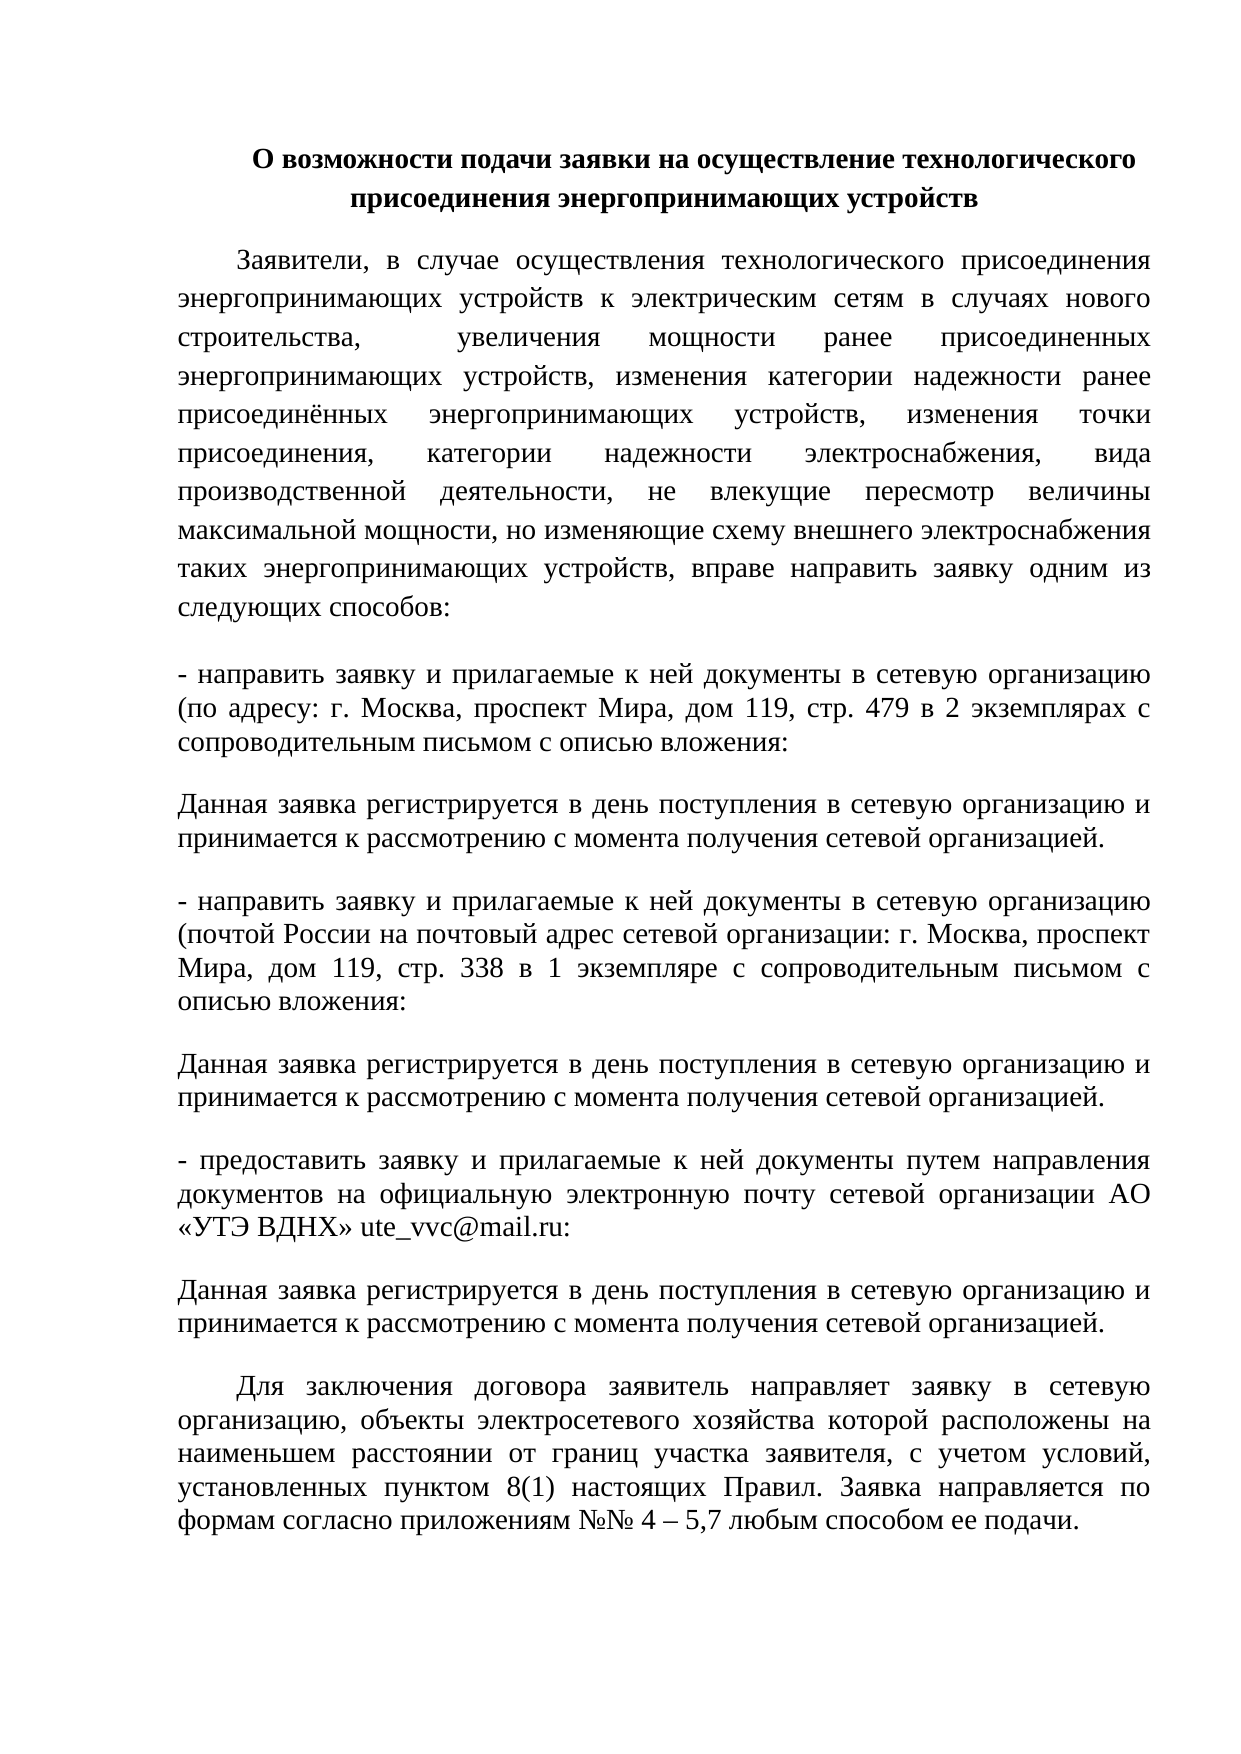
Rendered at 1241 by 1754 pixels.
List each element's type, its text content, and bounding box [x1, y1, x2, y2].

text - предоставить заявку и прилагаемые к ней документы путем направления документов на официальную электронную почту сетевой организации АО «УТЭ ВДНХ» ute_vvc@mail.ru: [177, 1142, 1152, 1243]
text Заявители, в случае осуществления технологического присоединения энергопринимающих устройств к электрическим сетям в случаях нового строительства, увеличения мощности ранее присоединенных энергопринимающих устройств, изменения категории надежности ранее присоединённых энергопринимающих устройств, изменения точки присоединения, категории надежности электроснабжения, вида производственной деятельности, не влекущие пересмотр величины максимальной мощности, но изменяющие схему внешнего электроснабжения таких энергопринимающих устройств, вправе направить заявку одним из следующих способов: [177, 242, 1152, 622]
text Данная заявка регистрируется в день поступления в сетевую организацию и принимается к рассмотрению с момента получения сетевой организацией. [177, 786, 1152, 853]
text Данная заявка регистрируется в день поступления в сетевую организацию и принимается к рассмотрению с момента получения сетевой организацией. [177, 1046, 1152, 1113]
text - направить заявку и прилагаемые к ней документы в сетевую организацию (почтой России на почтовый адрес сетевой организации: г. Москва, проспект Мира, дом 119, стр. 338 в 1 экземпляре с сопроводительным письмом с описью вложения: [177, 883, 1152, 1017]
text Для заключения договора заявитель направляет заявку в сетевую организацию, объекты электросетевого хозяйства которой расположены на наименьшем расстоянии от границ участка заявителя, с учетом условий, установленных пунктом 8(1) настоящих Правил. Заявка направляется по формам согласно приложениям №№ 4 – 5,7 любым способом ее подачи. [177, 1368, 1152, 1536]
text - направить заявку и прилагаемые к ней документы в сетевую организацию (по адресу: г. Москва, проспект Мира, дом 119, стр. 479 в 2 экземплярах с сопроводительным письмом с описью вложения: [177, 657, 1152, 757]
text Данная заявка регистрируется в день поступления в сетевую организацию и принимается к рассмотрению с момента получения сетевой организацией. [177, 1272, 1152, 1339]
text О возможности подачи заявки на осуществление технологического присоединения энергопринимающих устройств [177, 142, 1152, 214]
